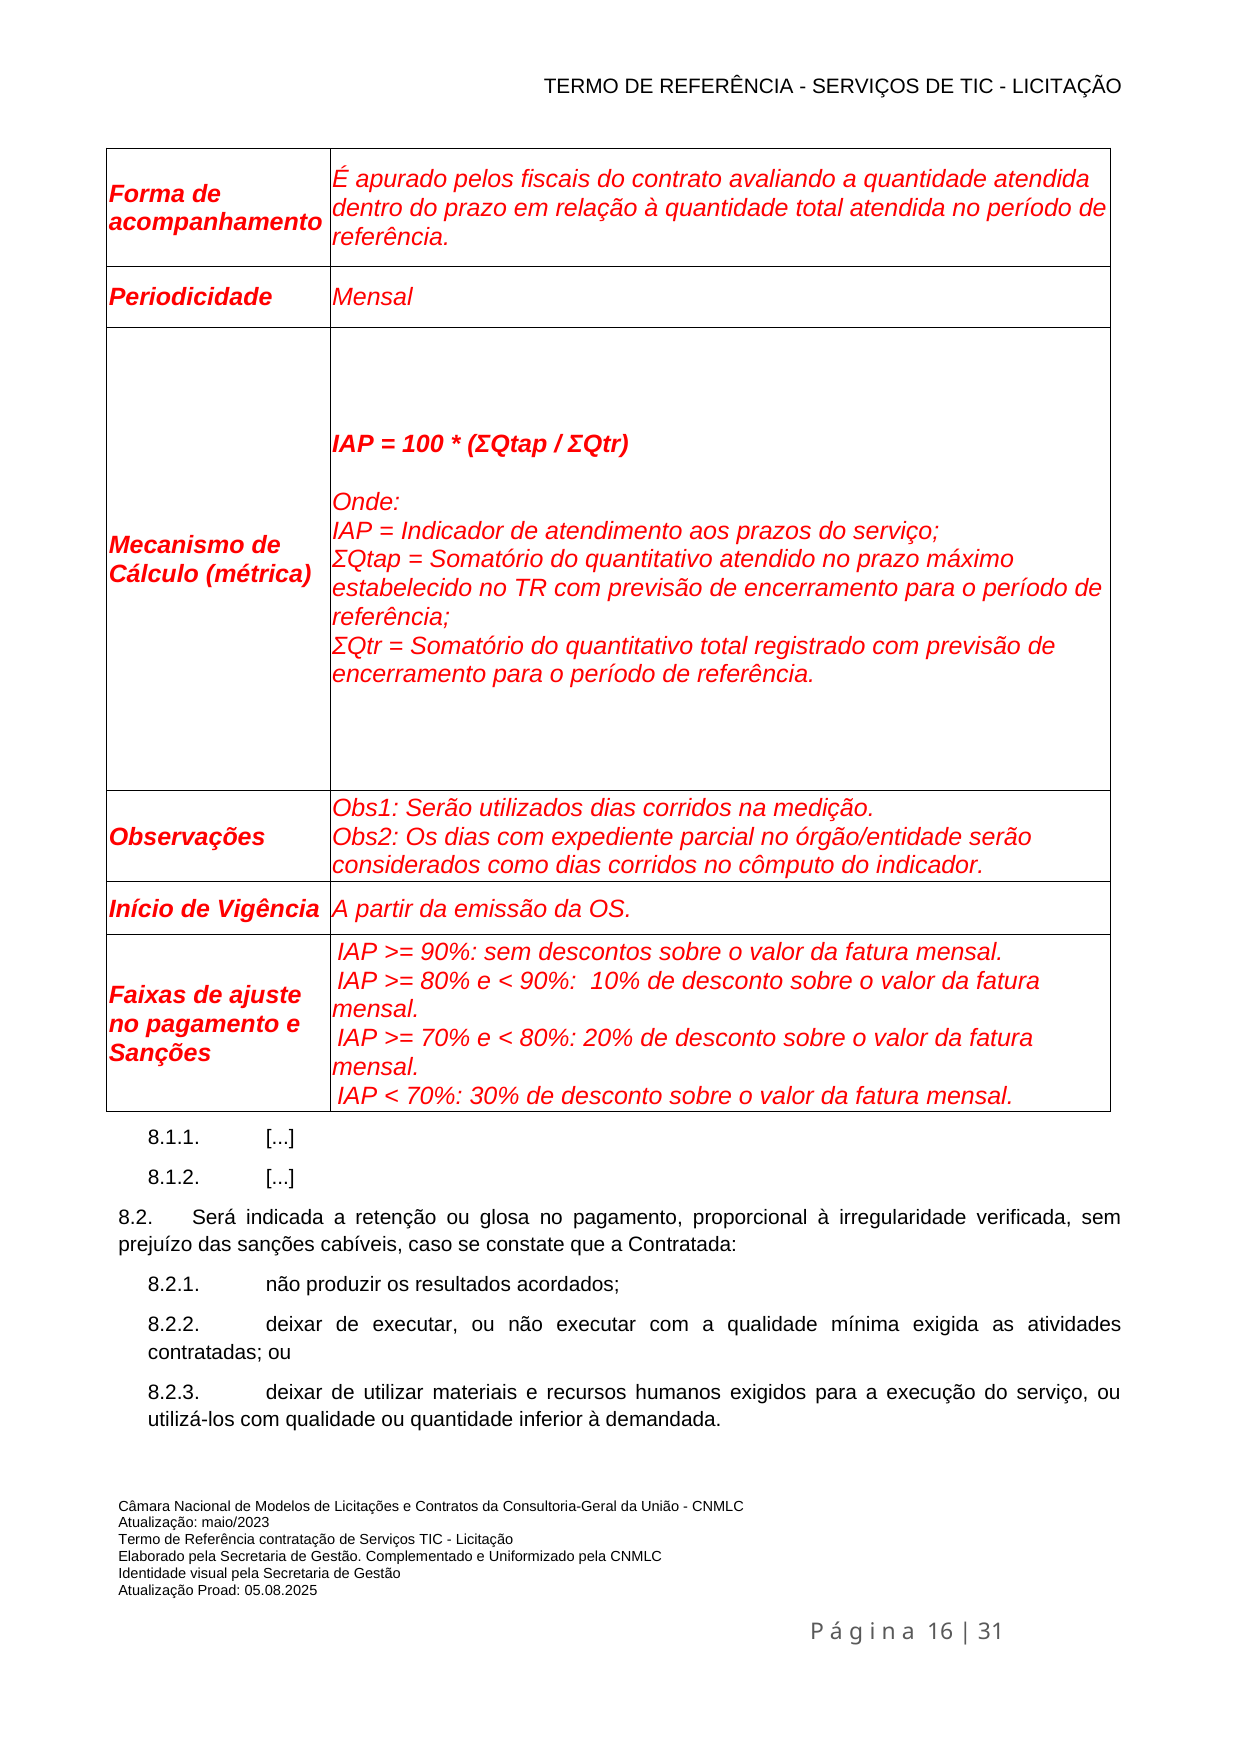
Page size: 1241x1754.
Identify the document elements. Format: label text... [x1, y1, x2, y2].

text Será indicada a retenção ou glosa no pagamento, proporcional à irregularidade verificada, sem prejuízo das sanções cabíveis, caso se constate que a Contratada: [118, 1204, 1122, 1256]
text deixar de utilizar materiais e recursos humanos exigidos para a execução do serviço, ou utilizá-los com qualidade ou quantidade inferior à demandada. [148, 1379, 1122, 1431]
table_cell Periodicidade [107, 267, 330, 327]
table_cell A partir da emissão da OS. [331, 882, 1110, 934]
table_cell IAP >= 90%: sem descontos sobre o valor da fatura mensal. IAP >= 80% e < 90%: 10% de desconto sobre o valor da fatura mensal. IAP >= 70% e < 80%: 20% de desconto sobre o valor da fatura mensal. IAP < 70%: 30% de desconto sobre o valor da fatura mensal. [331, 935, 1110, 1111]
text deixar de executar, ou não executar com a qualidade mínima exigida as atividades contratadas; ou [148, 1312, 1122, 1363]
table_cell Mecanismo de Cálculo (métrica) [107, 328, 330, 790]
table_cell Forma de acompanhamento [107, 149, 330, 266]
table_cell IAP = 100 * (ΣQtap / ΣQtr) Onde: IAP = Indicador de atendimento aos prazos do serviço; ΣQtap = Somatório do quantitativo atendido no prazo máximo estabelecido no TR com previsão de encerramento para o período de referência; ΣQtr = Somatório do quantitativo total registrado com previsão de encerramento para o período de referência. [331, 328, 1110, 790]
text [...] [148, 1124, 1122, 1148]
table_cell Obs1: Serão utilizados dias corridos na medição. Obs2: Os dias com expediente parcial no órgão/entidade serão considerados como dias corridos no cômputo do indicador. [331, 791, 1110, 881]
text [...] [148, 1164, 1122, 1188]
table_cell Mensal [331, 267, 1110, 327]
text não produzir os resultados acordados; [148, 1272, 1122, 1296]
table_cell É apurado pelos fiscais do contrato avaliando a quantidade atendida dentro do prazo em relação à quantidade total atendida no período de referência. [331, 149, 1110, 266]
table_cell Início de Vigência [107, 882, 330, 934]
table_cell Observações [107, 791, 330, 881]
table_cell Faixas de ajuste no pagamento e Sanções [107, 935, 330, 1111]
